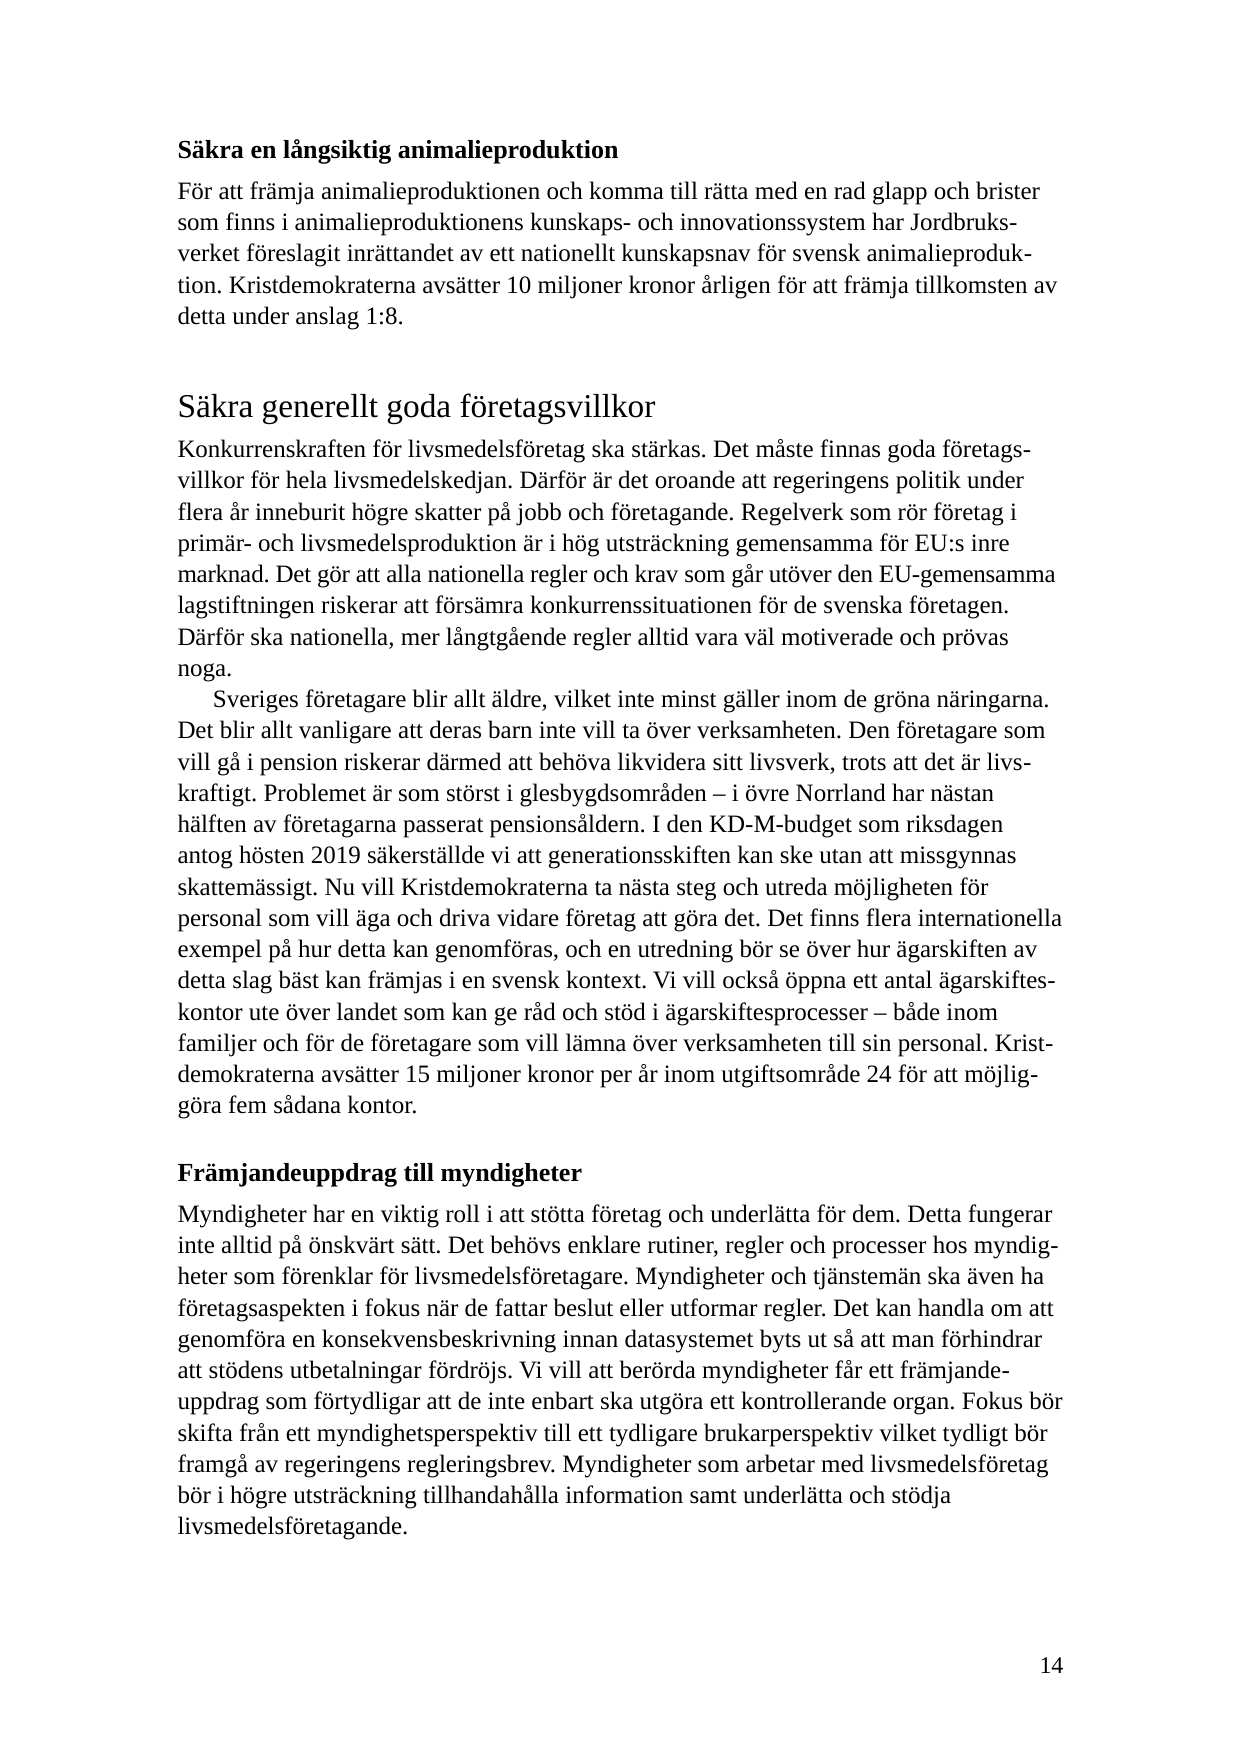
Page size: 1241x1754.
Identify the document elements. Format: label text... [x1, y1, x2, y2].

subtitle Främjandeuppdrag till myndigheter [177, 1157, 1063, 1188]
text Sveriges företagare blir allt äldre, vilket inte minst gäller inom de gröna näringarna. Det blir allt vanligare att deras barn inte vill ta över verksamheten. Den företagare som vill gå i pension riskerar därmed att behöva likvidera sitt livsverk, trots att det är livskraftigt. Problemet är som störst i glesbygdsområden – i övre Norrland har nästan hälften av företagarna passerat pensionsåldern. I den KD-M-budget som riksdagen antog hösten 2019 säkerställde vi att generationsskiften kan ske utan att missgynnas skattemässigt. Nu vill Kristdemokraterna ta nästa steg och utreda möjligheten för personal som vill äga och driva vidare företag att göra det. Det finns flera internationella exempel på hur detta kan genomföras, och en utredning bör se över hur ägarskiften av detta slag bäst kan främjas i en svensk kontext. Vi vill också öppna ett antal ägarskifteskontor ute över landet som kan ge råd och stöd i ägarskiftesprocesser – både inom familjer och för de företagare som vill lämna över verksamheten till sin personal. Kristdemokraterna avsätter 15 miljoner kronor per år inom utgiftsområde 24 för att möjliggöra fem sådana kontor. [177, 682, 1063, 1119]
subtitle Säkra en långsiktig animalieproduktion [177, 134, 1063, 165]
text För att främja animalieproduktionen och komma till rätta med en rad glapp och brister som finns i animalieproduktionens kunskaps- och innovationssystem har Jordbruksverket föreslagit inrättandet av ett nationellt kunskapsnav för svensk animalieproduktion. Kristdemokraterna avsätter 10 miljoner kronor årligen för att främja tillkomsten av detta under anslag 1:8. [177, 173, 1063, 330]
subtitle Säkra generellt goda företagsvillkor [177, 392, 1063, 423]
text Konkurrenskraften för livsmedelsföretag ska stärkas. Det måste finnas goda företagsvillkor för hela livsmedelskedjan. Därför är det oroande att regeringens politik under flera år inneburit högre skatter på jobb och företagande. Regelverk som rör företag i primär- och livsmedelsproduktion är i hög utsträckning gemensamma för EU:s inre marknad. Det gör att alla nationella regler och krav som går utöver den EU-gemensamma lagstiftningen riskerar att försämra konkurrenssituationen för de svenska företagen. Därför ska nationella, mer långtgående regler alltid vara väl motiverade och prövas noga. [177, 432, 1063, 682]
text Myndigheter har en viktig roll i att stötta företag och underlätta för dem. Detta fungerar inte alltid på önskvärt sätt. Det behövs enklare rutiner, regler och processer hos myndigheter som förenklar för livsmedelsföretagare. Myndigheter och tjänstemän ska även ha företagsaspekten i fokus när de fattar beslut eller utformar regler. Det kan handla om att genomföra en konsekvensbeskrivning innan datasystemet byts ut så att man förhindrar att stödens utbetalningar fördröjs. Vi vill att berörda myndigheter får ett främjandeuppdrag som förtydligar att de inte enbart ska utgöra ett kontrollerande organ. Fokus bör skifta från ett myndighetsperspektiv till ett tydligare brukarperspektiv vilket tydligt bör framgå av regeringens regleringsbrev. Myndigheter som arbetar med livsmedelsföretag bör i högre utsträckning tillhandahålla information samt underlätta och stödja livsmedelsföretagande. [177, 1196, 1063, 1540]
